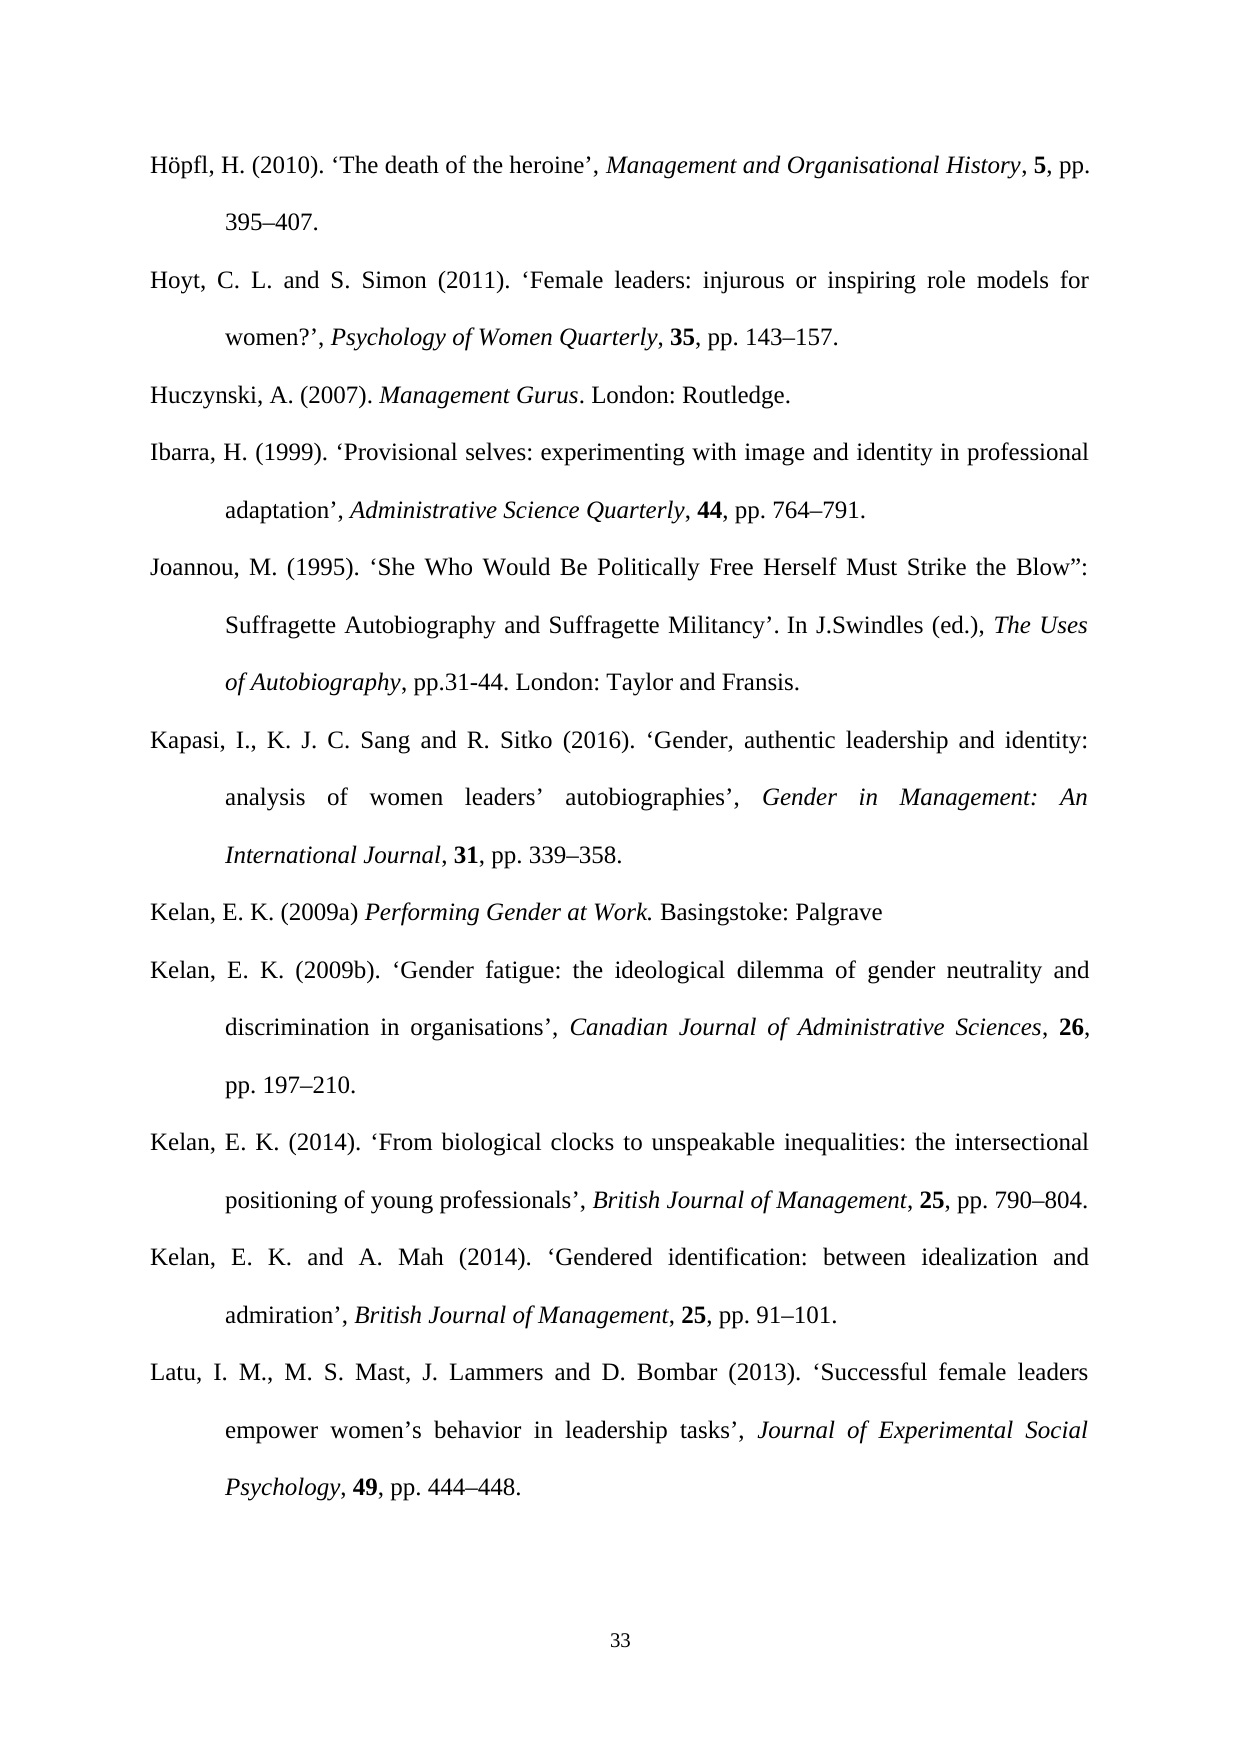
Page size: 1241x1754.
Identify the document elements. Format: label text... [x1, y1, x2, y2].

text Huczynski, A. (2007). Management Gurus. London: Routledge. [150, 380, 1090, 409]
text Kelan, E. K. and A. Mah (2014). ‘Gendered identification: between idealization and admiration’, British Journal of Management, 25, pp. 91–101. [150, 1242, 1090, 1329]
text Latu, I. M., M. S. Mast, J. Lammers and D. Bombar (2013). ‘Successful female leaders empower women’s behavior in leadership tasks’, Journal of Experimental Social Psychology, 49, pp. 444–448. [150, 1357, 1090, 1501]
text Kelan, E. K. (2014). ‘From biological clocks to unspeakable inequalities: the intersectional positioning of young professionals’, British Journal of Management, 25, pp. 790–804. [150, 1127, 1090, 1214]
text Ibarra, H. (1999). ‘Provisional selves: experimenting with image and identity in professional adaptation’, Administrative Science Quarterly, 44, pp. 764–791. [150, 437, 1090, 524]
text Kapasi, I., K. J. C. Sang and R. Sitko (2016). ‘Gender, authentic leadership and identity: analysis of women leaders’ autobiographies’, Gender in Management: An International Journal, 31, pp. 339–358. [150, 725, 1090, 869]
text Kelan, E. K. (2009b). ‘Gender fatigue: the ideological dilemma of gender neutrality and discrimination in organisations’, Canadian Journal of Administrative Sciences, 26, pp. 197–210. [150, 955, 1090, 1099]
text Joannou, M. (1995). ‘She Who Would Be Politically Free Herself Must Strike the Blow”: Suffragette Autobiography and Suffragette Militancy’. In J.Swindles (ed.), The Uses of Autobiography, pp.31-44. London: Taylor and Fransis. [150, 552, 1090, 696]
text Kelan, E. K. (2009a) Performing Gender at Work. Basingstoke: Palgrave [150, 897, 1090, 926]
text Hӧpfl, H. (2010). ‘The death of the heroine’, Management and Organisational History, 5, pp. 395–407. [150, 150, 1090, 236]
text Hoyt, C. L. and S. Simon (2011). ‘Female leaders: injurous or inspiring role models for women?’, Psychology of Women Quarterly, 35, pp. 143–157. [150, 265, 1090, 351]
